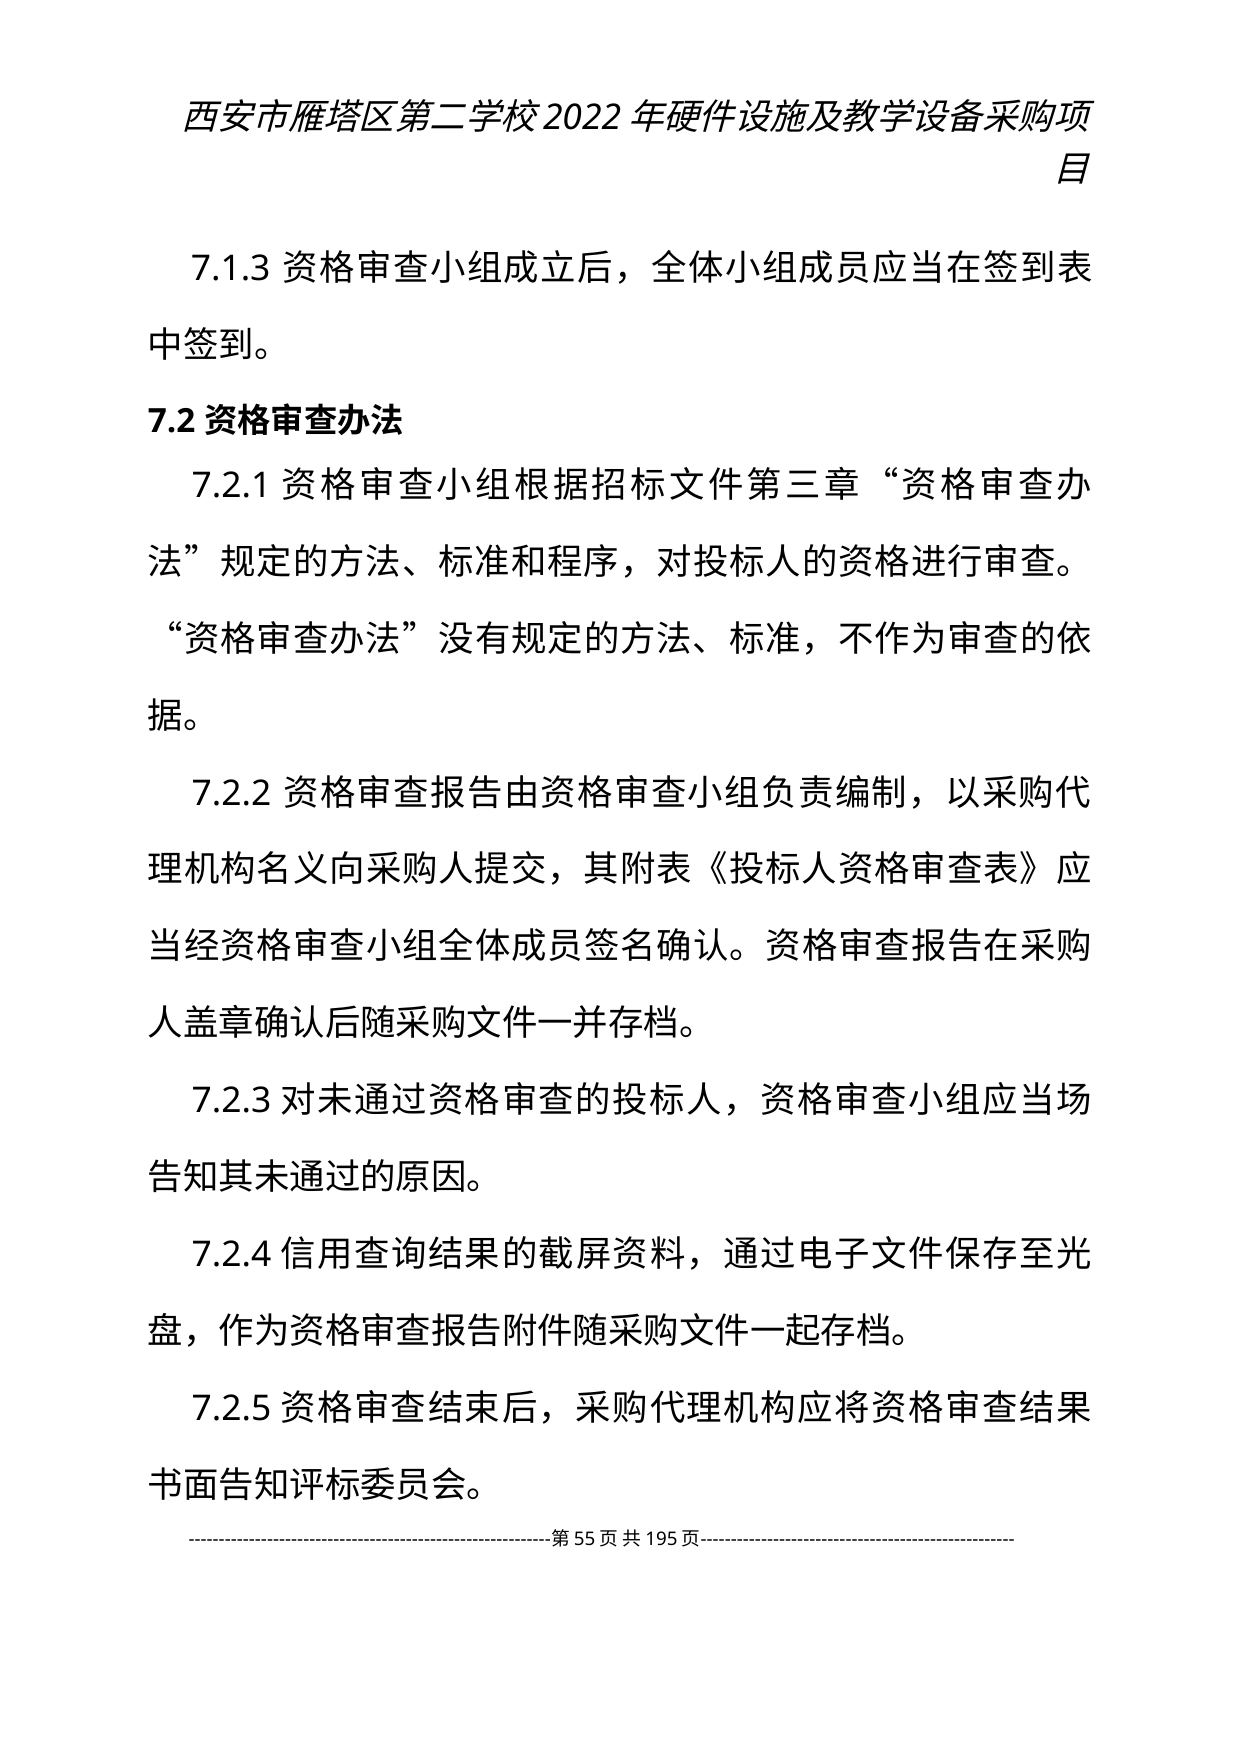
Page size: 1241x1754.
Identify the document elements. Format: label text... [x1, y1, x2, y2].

text 7.2.2 资格审查报告由资格审查小组负责编制，以采购代理机构名义向采购人提交，其附表《投标人资格审查表》应当经资格审查小组全体成员签名确认。资格审查报告在采购人盖章确认后随采购文件一并存档。 [148, 764, 1092, 1046]
text 7.1.3 资格审查小组成立后，全体小组成员应当在签到表中签到。 [148, 239, 1092, 368]
text 7.2 资格审查办法 [148, 393, 1092, 442]
text 7.2.1资格审查小组根据招标文件第三章“资格审查办法”规定的方法、标准和程序，对投标人的资格进行审查。“资格审查办法”没有规定的方法、标准，不作为审查的依据。 [148, 456, 1092, 738]
text 7.2.5资格审查结束后，采购代理机构应将资格审查结果书面告知评标委员会。 [148, 1379, 1092, 1507]
text 7.2.3对未通过资格审查的投标人，资格审查小组应当场告知其未通过的原因。 [148, 1071, 1092, 1200]
text 7.2.4信用查询结果的截屏资料，通过电子文件保存至光盘，作为资格审查报告附件随采购文件一起存档。 [148, 1225, 1092, 1353]
